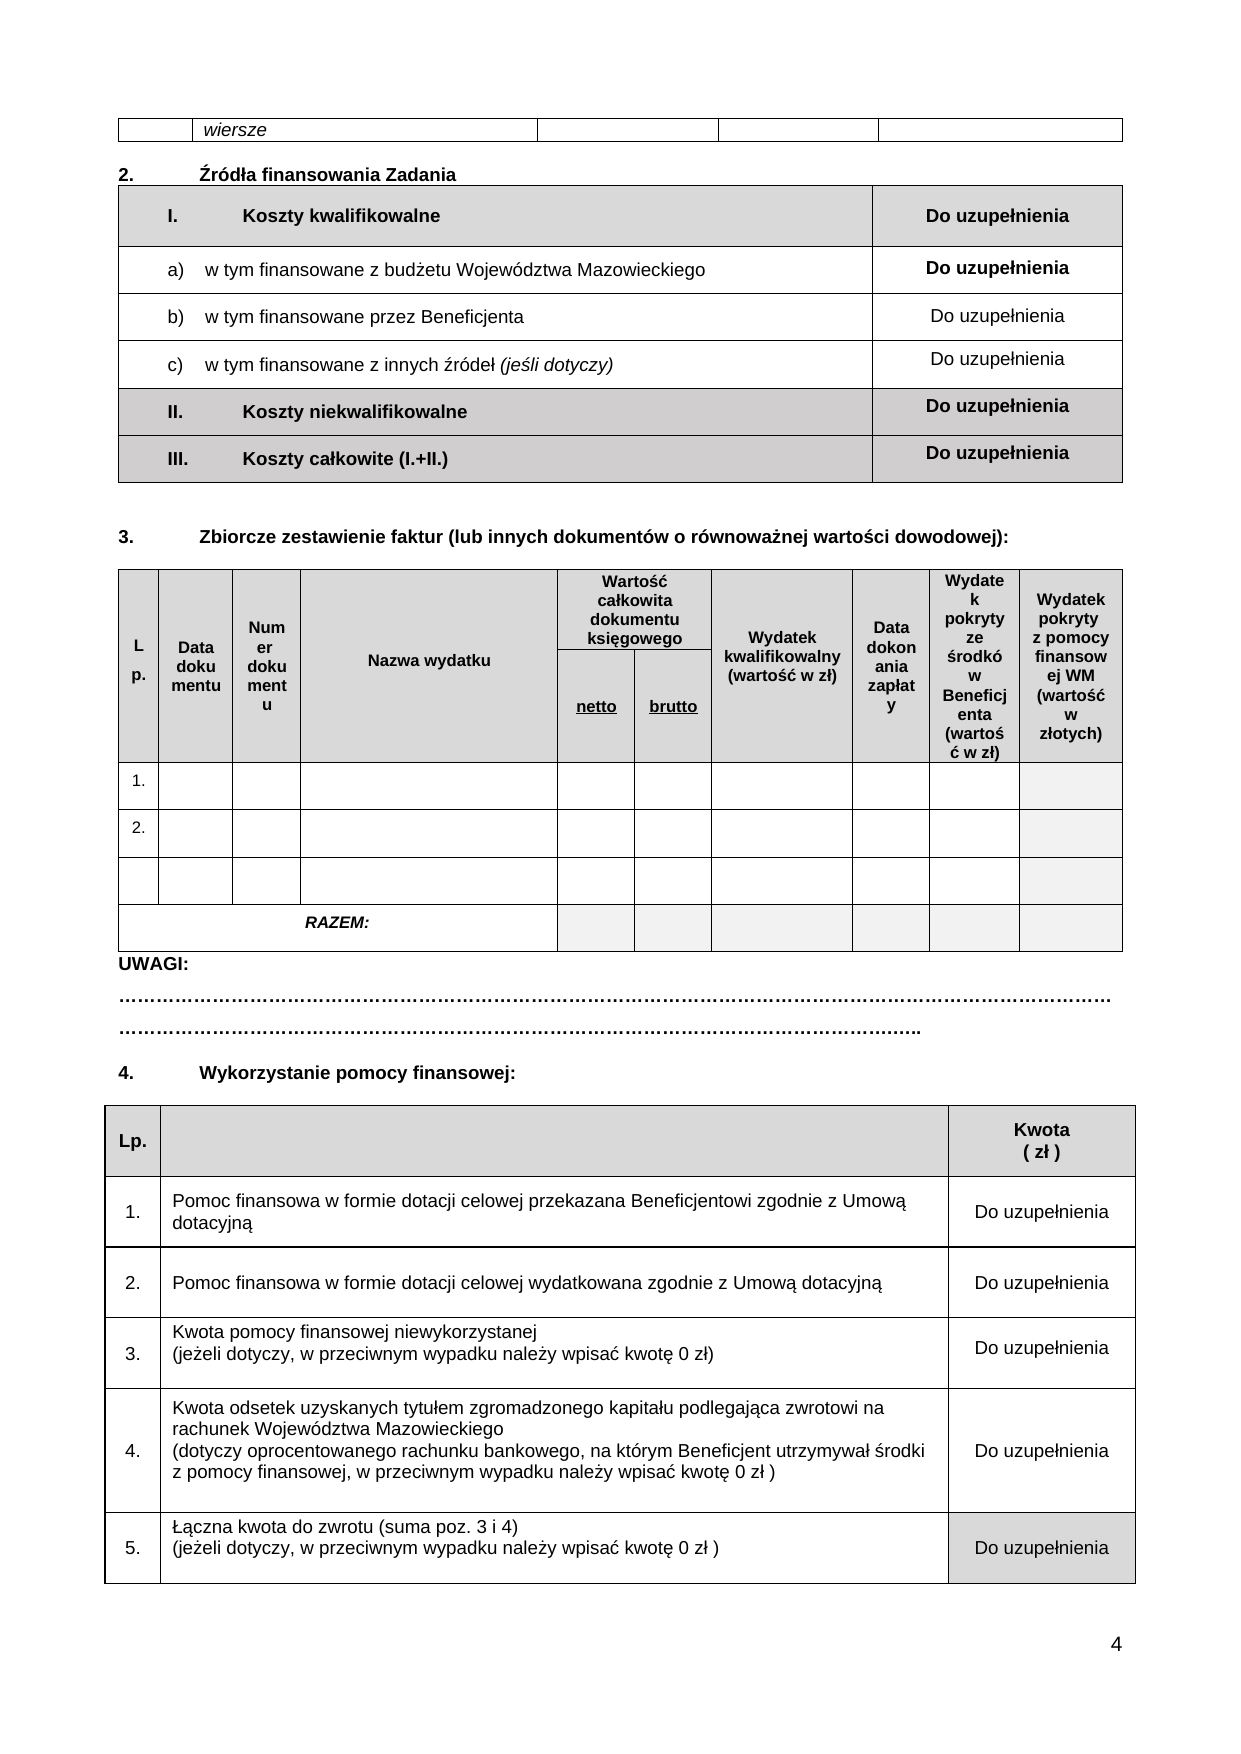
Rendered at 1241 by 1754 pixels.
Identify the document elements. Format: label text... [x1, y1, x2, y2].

table_cell Koszty niekwalifikowalne [119, 389, 872, 435]
table_header Lp. [106, 1106, 160, 1176]
table_cell [1020, 810, 1122, 857]
table_cell 1. [119, 763, 158, 809]
table_cell Do uzupełnienia [873, 389, 1122, 435]
table_cell netto [558, 650, 634, 762]
table_cell 4. [106, 1389, 160, 1512]
table_cell Do uzupełnienia [949, 1248, 1135, 1317]
table_cell Łączna kwota do zwrotu (suma poz. 3 i 4) (jeżeli dotyczy, w przeciwnym wypadku należy wpisać kwotę 0 zł ) [161, 1513, 948, 1583]
table_cell 2. [106, 1248, 160, 1317]
table_cell [558, 763, 634, 809]
table_cell [930, 905, 1019, 951]
table_cell [558, 858, 634, 904]
table_cell [853, 905, 929, 951]
table_cell [301, 763, 557, 809]
table_cell Do uzupełnienia [949, 1513, 1135, 1583]
table_cell 5. [106, 1513, 160, 1583]
table_cell Kwota odsetek uzyskanych tytułem zgromadzonego kapitału podlegająca zwrotowi na rachunek Województwa Mazowieckiego (dotyczy oprocentowanego rachunku bankowego, na którym Beneficjent utrzymywał środki z pomocy finansowej, w przeciwnym wypadku należy wpisać kwotę 0 zł ) [161, 1389, 948, 1512]
table_header Kwota ( zł ) [949, 1106, 1135, 1176]
table_cell Koszty całkowite (I.+II.) [119, 436, 872, 482]
table_cell Do uzupełnienia [949, 1177, 1135, 1246]
table_cell [853, 763, 929, 809]
table_cell [301, 858, 557, 904]
table_cell [635, 810, 711, 857]
table_cell Do uzupełnienia [873, 247, 1122, 293]
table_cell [193, 119, 537, 141]
table_header Data dokumentu [159, 570, 232, 762]
table_cell Do uzupełnienia [873, 341, 1122, 387]
table_cell [119, 858, 158, 904]
table_cell Do uzupełnienia [949, 1318, 1135, 1388]
table_cell [159, 810, 232, 857]
table_cell 2. [119, 810, 158, 857]
table_cell [853, 858, 929, 904]
table_cell [930, 763, 1019, 809]
table_header Do uzupełnienia [873, 186, 1122, 246]
table_cell [719, 119, 878, 141]
table_cell [712, 763, 852, 809]
table_cell [558, 905, 634, 951]
list Zbiorcze zestawienie faktur (lub innych dokumentów o równoważnej wartości dowodowej): [118, 526, 1122, 548]
table_cell 3. [106, 1318, 160, 1388]
list Wykorzystanie pomocy finansowej: [118, 1062, 1122, 1083]
table_cell Pomoc finansowa w formie dotacji celowej wydatkowana zgodnie z Umową dotacyjną [161, 1248, 948, 1317]
table_cell [159, 858, 232, 904]
table_cell [930, 810, 1019, 857]
table_cell Kwota pomocy finansowej niewykorzystanej (jeżeli dotyczy, w przeciwnym wypadku należy wpisać kwotę 0 zł) [161, 1318, 948, 1388]
table_cell [635, 905, 711, 951]
text UWAGI: ………………………………………………………………………………………………………………………………………………………………………………………………………………………………………………………….….. [118, 952, 1122, 1038]
table_header Data dokonania zapłaty [853, 570, 929, 762]
table_cell [853, 810, 929, 857]
table_cell [233, 810, 300, 857]
table_header Numer dokumentu [233, 570, 300, 762]
table_cell [1020, 905, 1122, 951]
table_header Nazwa wydatku [301, 570, 557, 762]
table_cell Do uzupełnienia [873, 436, 1122, 482]
table_header Wartość całkowita dokumentu księgowego [558, 570, 711, 649]
table_cell RAZEM: [119, 905, 557, 951]
table_cell [712, 810, 852, 857]
table_cell [233, 763, 300, 809]
table_cell w tym finansowane z budżetu Województwa Mazowieckiego [119, 247, 872, 293]
table_cell [712, 905, 852, 951]
table_header Wydatek kwalifikowalny (wartość w zł) [712, 570, 852, 762]
table_header Wydatek pokryty z pomocy finansowej WM (wartość w złotych) [1020, 570, 1122, 762]
table_header Wydatek pokryty ze środków Beneficjenta (wartość w zł) [930, 570, 1019, 762]
table_header [161, 1106, 948, 1176]
table_header Koszty kwalifikowalne [119, 186, 872, 246]
table_cell [538, 119, 718, 141]
table_cell [301, 810, 557, 857]
table_cell [712, 858, 852, 904]
table_cell [1020, 858, 1122, 904]
table_cell w tym finansowane z innych źródeł (jeśli dotyczy) [119, 341, 872, 387]
table_cell [159, 763, 232, 809]
table_cell [930, 858, 1019, 904]
table_cell Pomoc finansowa w formie dotacji celowej przekazana Beneficjentowi zgodnie z Umową dotacyjną [161, 1177, 948, 1246]
table_cell [635, 858, 711, 904]
table_cell [635, 763, 711, 809]
table_cell 1. [106, 1177, 160, 1246]
table_cell Do uzupełnienia [873, 294, 1122, 340]
table_cell [558, 810, 634, 857]
table_cell [1020, 763, 1122, 809]
table_cell w tym finansowane przez Beneficjenta [119, 294, 872, 340]
table_cell brutto [635, 650, 711, 762]
table_cell [879, 119, 1122, 141]
table_header Lp. [119, 570, 158, 762]
list Źródła finansowania Zadania [118, 163, 1122, 185]
table_cell Do uzupełnienia [949, 1389, 1135, 1512]
table_cell [233, 858, 300, 904]
table_cell [119, 119, 192, 141]
